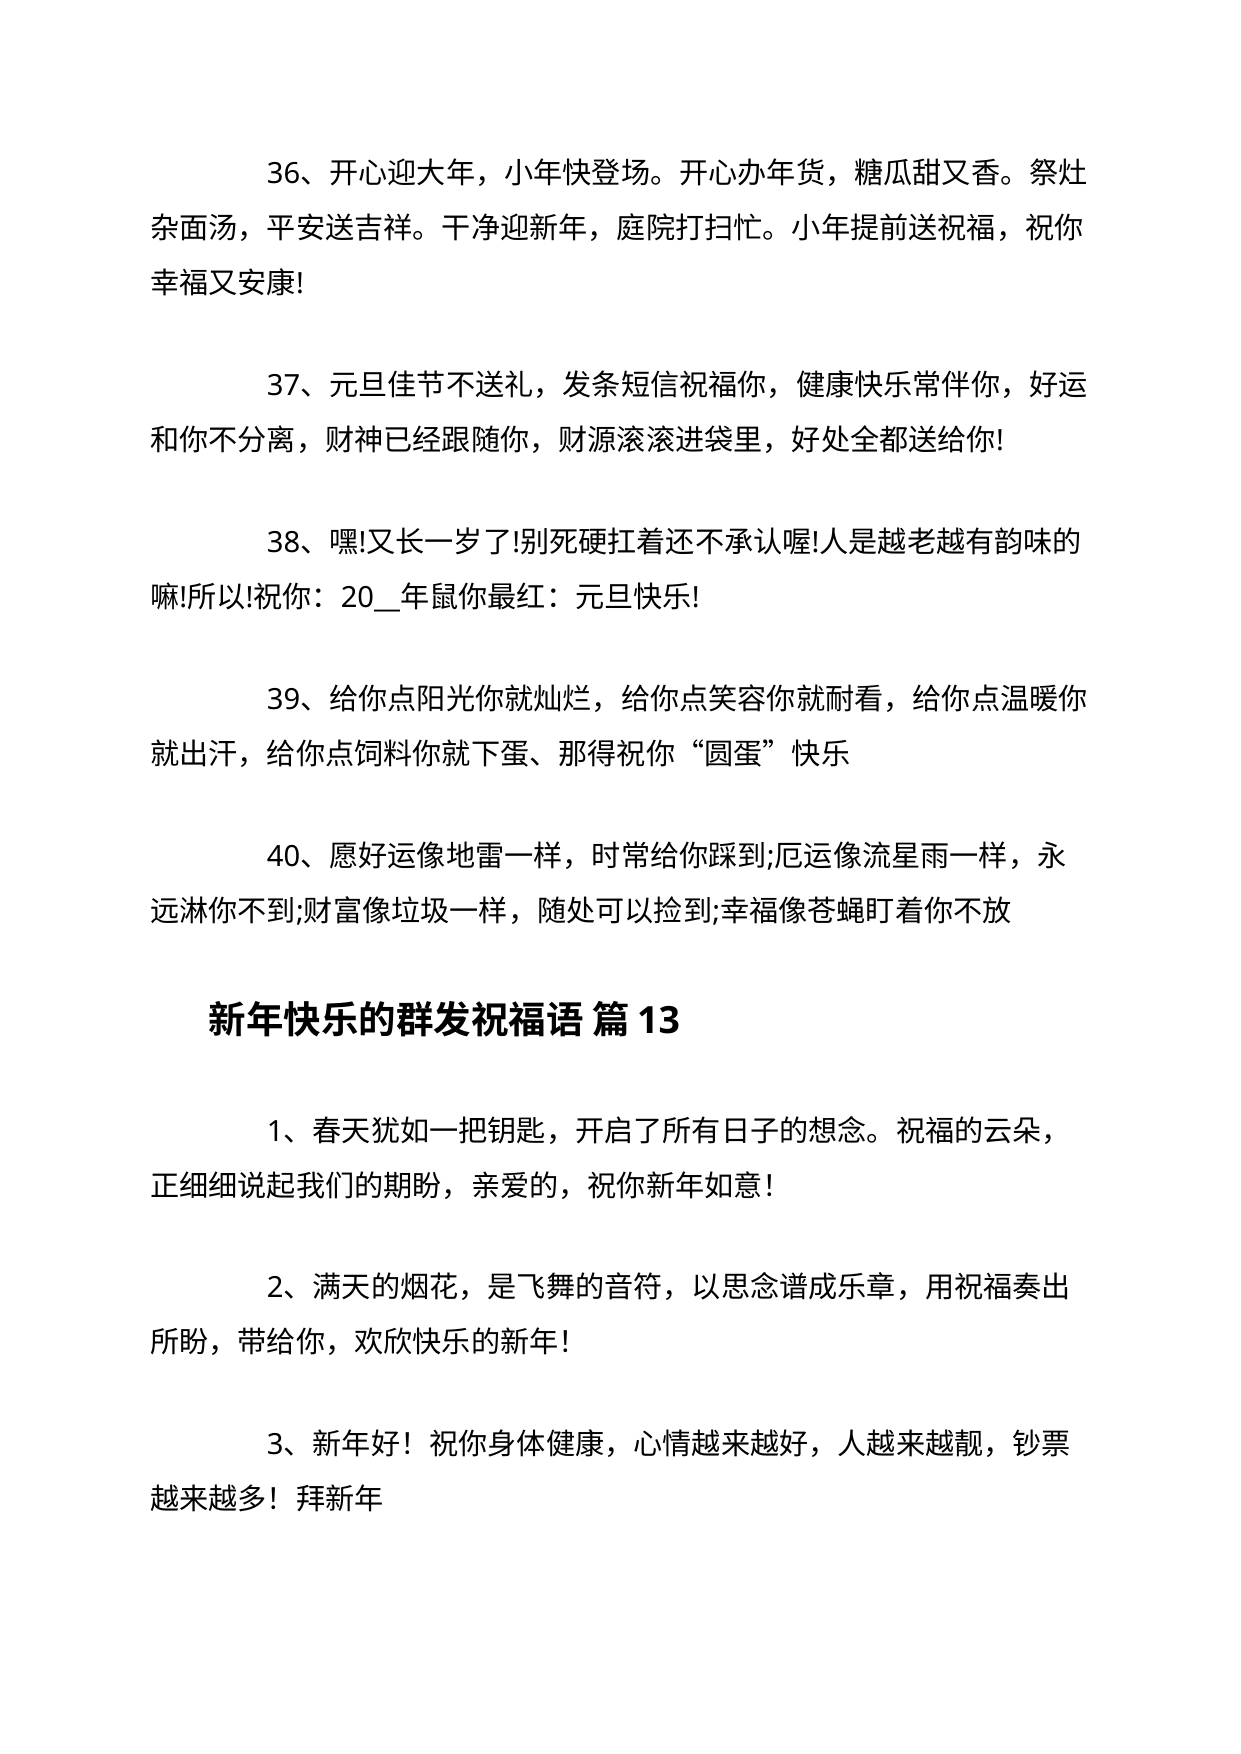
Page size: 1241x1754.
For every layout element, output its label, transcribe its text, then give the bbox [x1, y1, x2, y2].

text 37、元旦佳节不送礼，发条短信祝福你，健康快乐常伴你，好运和你不分离，财神已经跟随你，财源滚滚进袋里，好处全都送给你! [150, 362, 1090, 459]
text 新年快乐的群发祝福语 篇13 [150, 989, 1090, 1044]
text 36、开心迎大年，小年快登场。开心办年货，糖瓜甜又香。祭灶杂面汤，平安送吉祥。干净迎新年，庭院打扫忙。小年提前送祝福，祝你幸福又安康! [150, 150, 1090, 302]
text 1、春天犹如一把钥匙，开启了所有日子的想念。祝福的云朵，正细细说起我们的期盼，亲爱的，祝你新年如意！ [150, 1107, 1090, 1204]
text 38、嘿!又长一岁了!别死硬扛着还不承认喔!人是越老越有韵味的嘛!所以!祝你：20__年鼠你最红：元旦快乐! [150, 519, 1090, 616]
text 40、愿好运像地雷一样，时常给你踩到;厄运像流星雨一样，永远淋你不到;财富像垃圾一样，随处可以捡到;幸福像苍蝇盯着你不放 [150, 833, 1090, 930]
text 2、满天的烟花，是飞舞的音符，以思念谱成乐章，用祝福奏出所盼，带给你，欢欣快乐的新年！ [150, 1264, 1090, 1361]
text 39、给你点阳光你就灿烂，给你点笑容你就耐看，给你点温暖你就出汗，给你点饲料你就下蛋、那得祝你“圆蛋”快乐 [150, 676, 1090, 773]
text 3、新年好！祝你身体健康，心情越来越好，人越来越靓，钞票越来越多！拜新年 [150, 1421, 1090, 1518]
